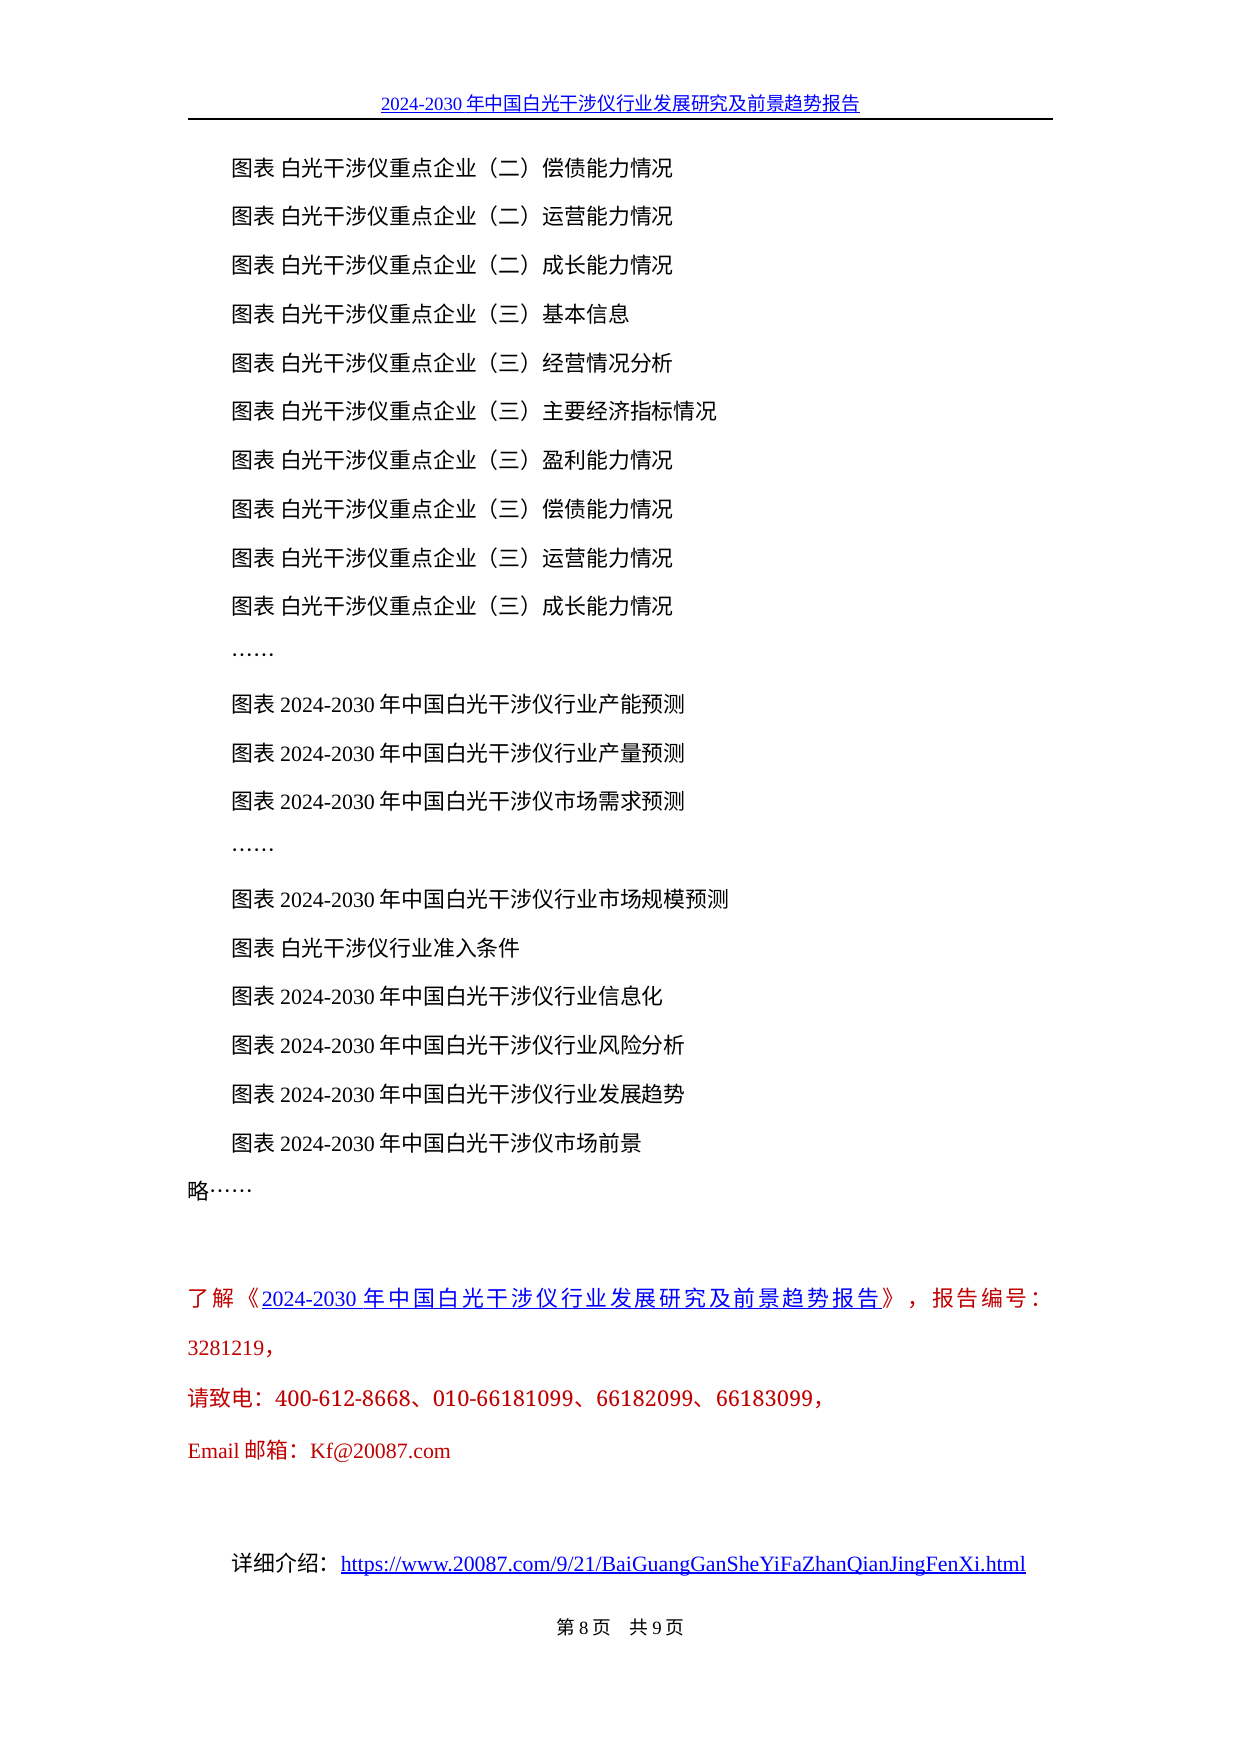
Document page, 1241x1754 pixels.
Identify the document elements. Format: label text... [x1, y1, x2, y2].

text Email邮箱：Kf@20087.com [187, 1432, 1053, 1465]
text 详细介绍：https://www.20087.com/9/21/BaiGuangGanSheYiFaZhanQianJingFenXi.html [187, 1545, 1053, 1578]
text 了解《2024-2030年中国白光干涉仪行业发展研究及前景趋势报告》，报告编号：3281219， [187, 1280, 1053, 1362]
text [187, 150, 1053, 1206]
text 请致电：400-612-8668、010-66181099、66182099、66183099， [187, 1381, 1053, 1413]
